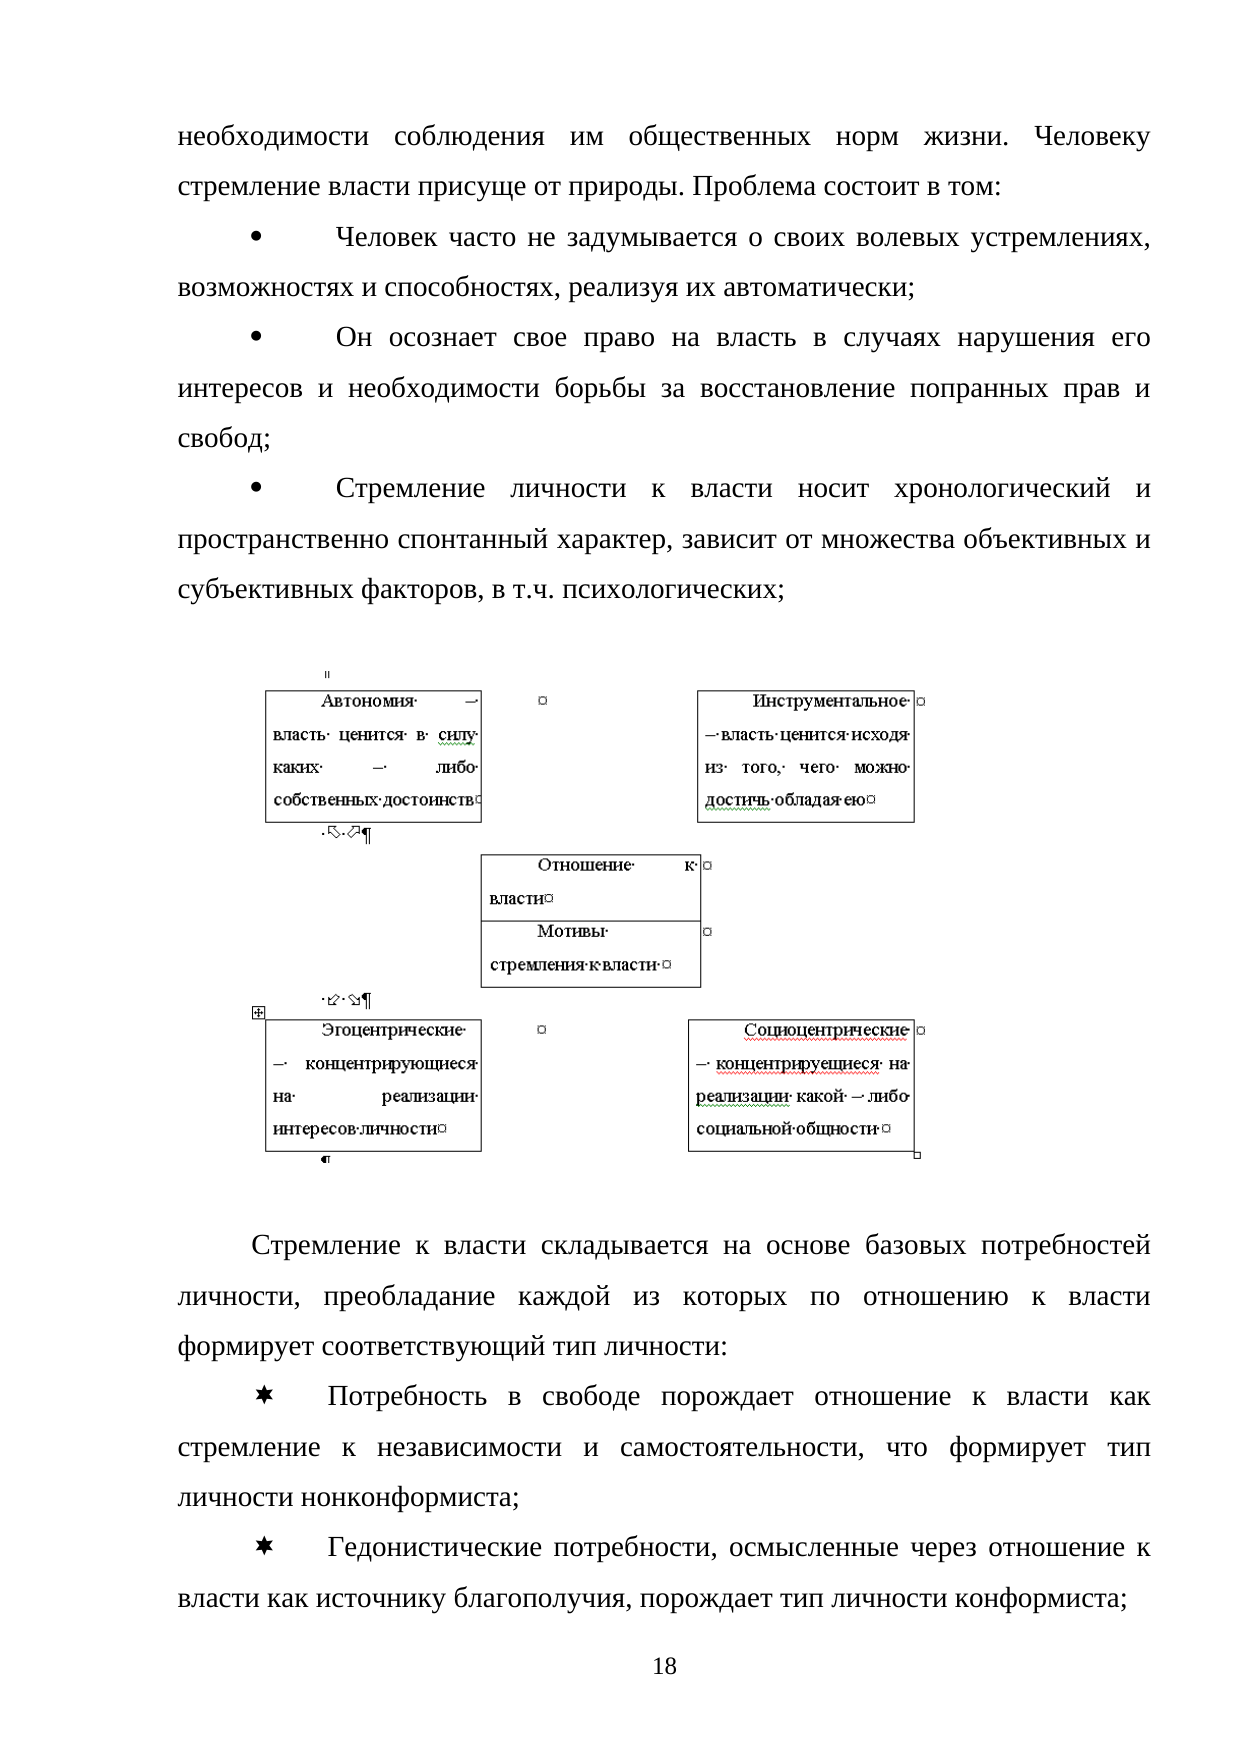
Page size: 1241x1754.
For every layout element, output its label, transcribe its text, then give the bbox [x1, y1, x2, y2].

list Он осознает свое право на власть в случаях нарушения его интересов и необходимости борьбы за восстановление попранных прав и свобод; [177, 319, 1152, 454]
picture [251, 671, 934, 1163]
text Стремление к власти складывается на основе базовых потребностей личности, преобладание каждой из которых по отношению к власти формирует соответствующий тип личности: [177, 1227, 1152, 1361]
list Человек часто не задумывается о своих волевых устремлениях, возможностях и способностях, реализуя их автоматически; [177, 219, 1152, 303]
list Стремление личности к власти носит хронологический и пространственно спонтанный характер, зависит от множества объективных и субъективных факторов, в т.ч. психологических; [177, 471, 1152, 605]
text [177, 118, 1152, 202]
list Гедонистические потребности, осмысленные через отношение к власти как источнику благополучия, порождает тип личности конформиста; [177, 1529, 1152, 1613]
list Потребность в свободе порождает отношение к власти как стремление к независимости и самостоятельности, что формирует тип личности нонконформиста; [177, 1378, 1152, 1512]
